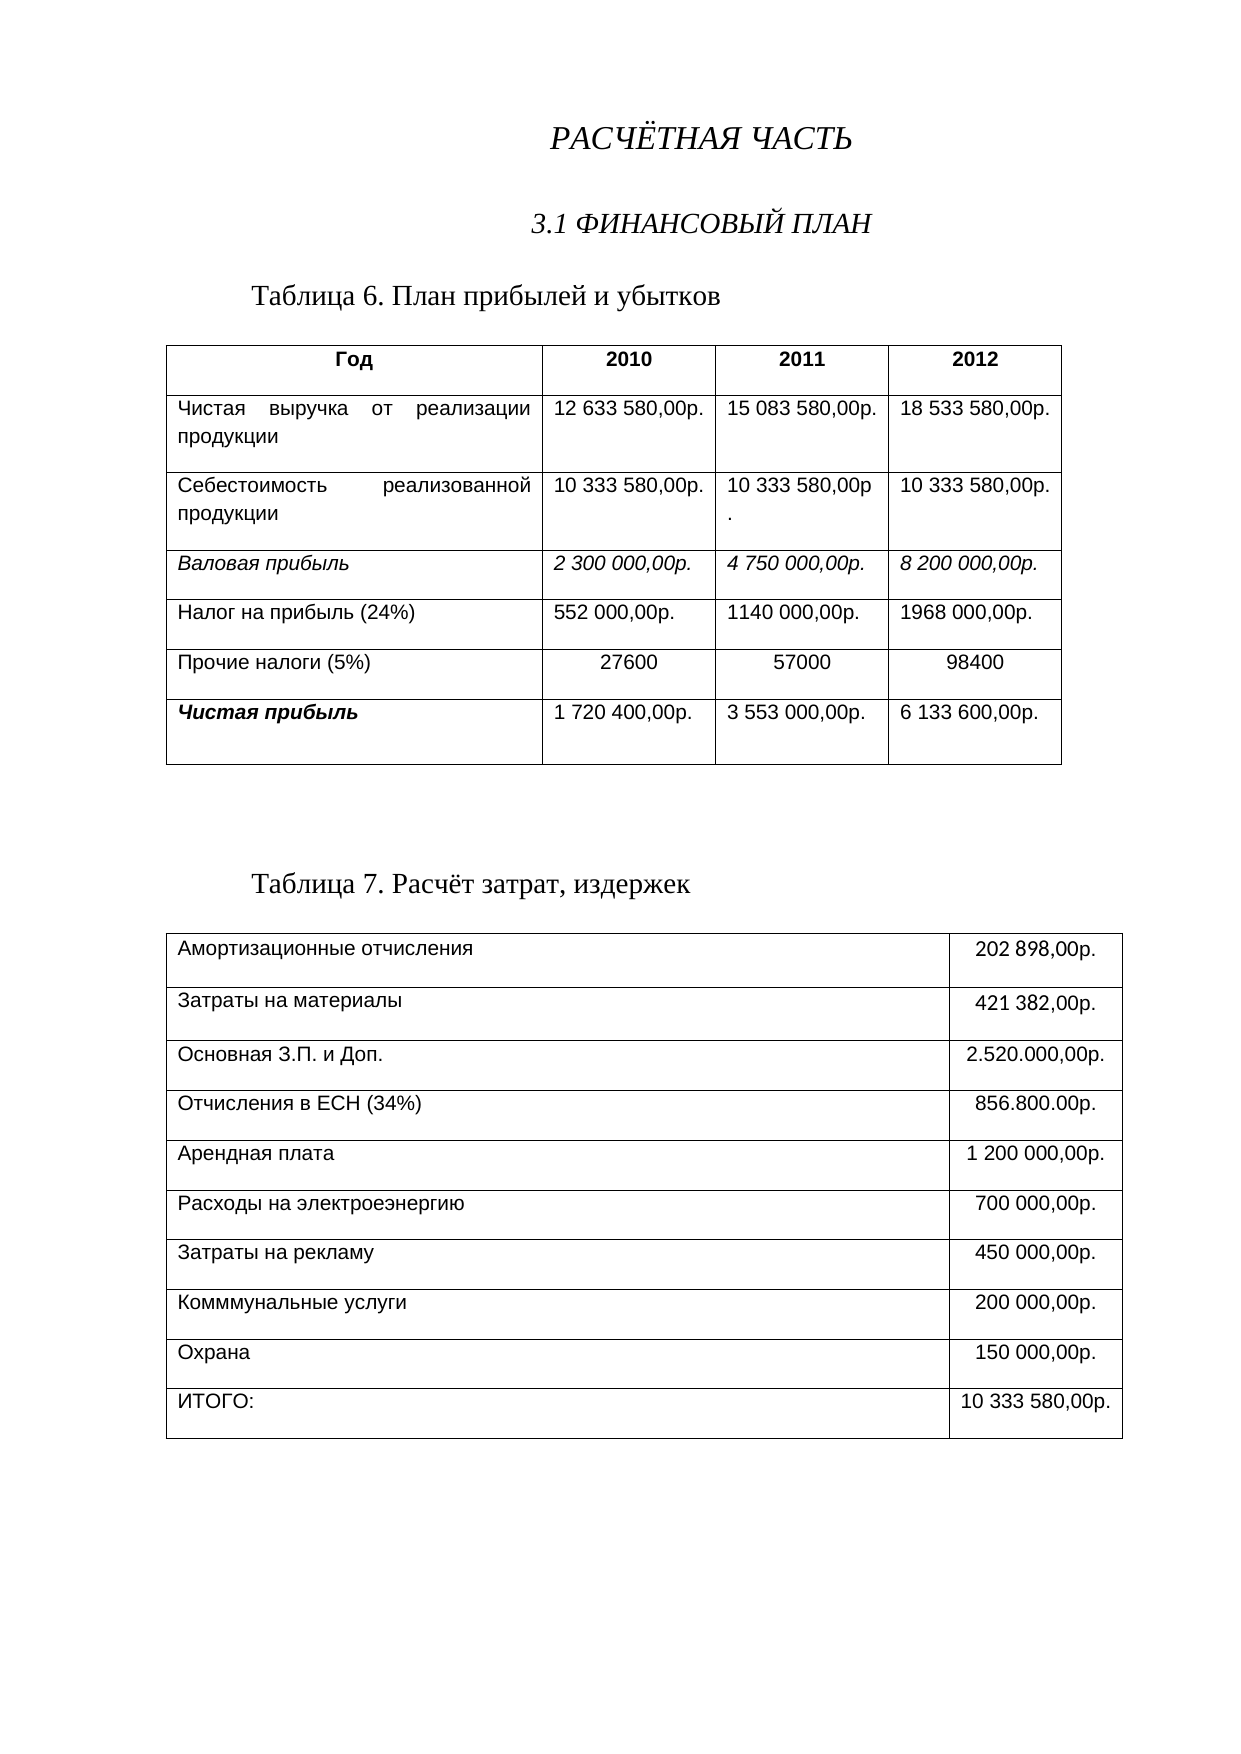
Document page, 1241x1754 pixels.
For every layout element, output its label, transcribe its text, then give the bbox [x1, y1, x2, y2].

table_cell 10 333 580,00р. [716, 473, 888, 549]
table_cell 4 750 000,00р. [716, 551, 888, 599]
table_cell 200 000,00р. [950, 1290, 1122, 1338]
table_cell 8 200 000,00р. [889, 551, 1061, 599]
table_cell 1140 000,00р. [716, 600, 888, 649]
text Таблица 6. План прибылей и убытков [177, 278, 1152, 312]
table_cell Прочие налоги (5%) [167, 650, 542, 698]
text РАСЧЁТНАЯ ЧАСТЬ [177, 118, 1152, 156]
table_cell 421 382,00р. [950, 988, 1122, 1040]
table_cell 1 720 400,00р. [543, 700, 715, 764]
table_header 2011 [716, 346, 888, 395]
table_cell 27600 [543, 650, 715, 698]
table_cell Налог на прибыль (24%) [167, 600, 542, 649]
table_cell 18 533 580,00р. [889, 396, 1061, 472]
table_cell 10 333 580,00р. [543, 473, 715, 549]
table_cell 1 200 000,00р. [950, 1141, 1122, 1189]
table_cell Отчисления в ЕСН (34%) [167, 1091, 949, 1140]
table_header 2012 [889, 346, 1061, 395]
table_cell 98400 [889, 650, 1061, 698]
table_cell 2.520.000,00р. [950, 1041, 1122, 1090]
table_cell Расходы на электроеэнергию [167, 1191, 949, 1239]
table_cell 12 633 580,00р. [543, 396, 715, 472]
table_cell Основная З.П. и Доп. [167, 1041, 949, 1090]
text Таблица 7. Расчёт затрат, издержек [177, 866, 1152, 899]
table_header 2010 [543, 346, 715, 395]
table_cell 1968 000,00р. [889, 600, 1061, 649]
text 3.1 ФИНАНСОВЫЙ ПЛАН [177, 206, 1152, 240]
table_cell 856.800.00р. [950, 1091, 1122, 1140]
table_cell ИТОГО: [167, 1389, 949, 1438]
table_cell Затраты на материалы [167, 988, 949, 1040]
table_cell 10 333 580,00р. [889, 473, 1061, 549]
table_cell Себестоимость реализованной продукции [167, 473, 542, 549]
table_cell 700 000,00р. [950, 1191, 1122, 1239]
table_cell 552 000,00р. [543, 600, 715, 649]
table_cell 3 553 000,00р. [716, 700, 888, 764]
table_cell 450 000,00р. [950, 1240, 1122, 1289]
table_cell Чистая выручка от реализации продукции [167, 396, 542, 472]
table_header 202 898,00р. [950, 934, 1122, 987]
table_cell 57000 [716, 650, 888, 698]
table_cell Комммунальные услуги [167, 1290, 949, 1338]
table_cell 6 133 600,00р. [889, 700, 1061, 764]
table_cell Чистая прибыль [167, 700, 542, 764]
table_cell 150 000,00р. [950, 1340, 1122, 1388]
table_header Год [167, 346, 542, 395]
table_cell 2 300 000,00р. [543, 551, 715, 599]
table_cell Охрана [167, 1340, 949, 1388]
table_cell Арендная плата [167, 1141, 949, 1189]
table_cell Затраты на рекламу [167, 1240, 949, 1289]
table_cell 10 333 580,00р. [950, 1389, 1122, 1438]
table_cell Валовая прибыль [167, 551, 542, 599]
table_header Амортизационные отчисления [167, 934, 949, 987]
table_cell 15 083 580,00р. [716, 396, 888, 472]
